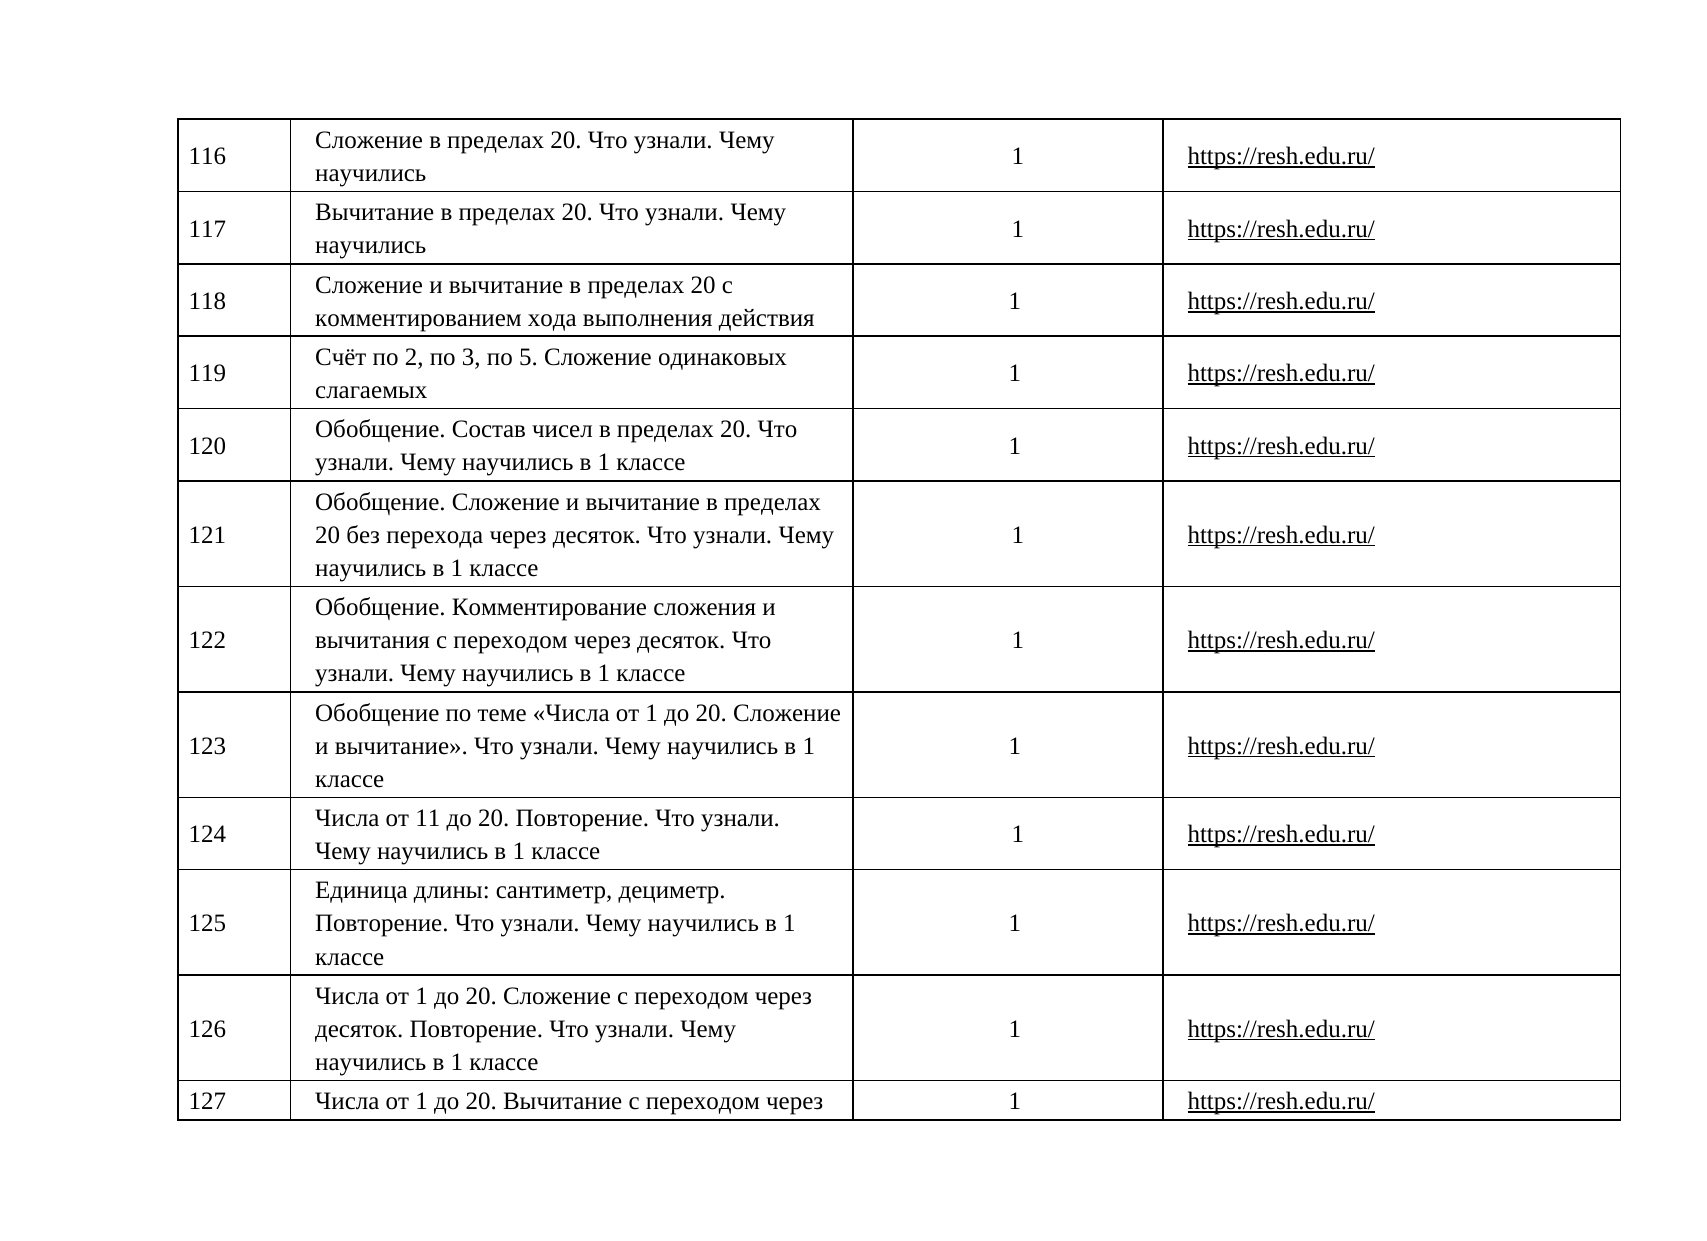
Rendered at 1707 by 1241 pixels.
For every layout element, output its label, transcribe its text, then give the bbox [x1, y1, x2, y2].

table_cell https://resh.edu.ru/ [1164, 337, 1620, 408]
table_cell 116 [179, 120, 290, 191]
table_cell Сложение в пределах 20. Что узнали. Чему научились [291, 120, 852, 191]
table_cell 1 [854, 120, 1162, 191]
table_cell 127 [179, 1081, 290, 1119]
table_cell 122 [179, 587, 290, 691]
table_cell https://resh.edu.ru/ [1164, 976, 1620, 1079]
table_cell 121 [179, 482, 290, 586]
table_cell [1164, 120, 1620, 191]
table_cell https://resh.edu.ru/ [1164, 587, 1620, 691]
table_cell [291, 1081, 852, 1119]
table_cell 1 [854, 482, 1162, 586]
table_cell 124 [179, 798, 290, 869]
table_cell Обобщение по теме «Числа от 1 до 20. Сложение и вычитание». Что узнали. Чему научились в 1 классе [291, 693, 852, 796]
table_cell 1 [854, 409, 1162, 480]
table_cell 1 [854, 693, 1162, 796]
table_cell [1164, 1081, 1620, 1119]
table_cell Числа от 1 до 20. Сложение с переходом через десяток. Повторение. Что узнали. Чему научились в 1 классе [291, 976, 852, 1079]
table_cell Обобщение. Комментирование сложения и вычитания с переходом через десяток. Что узнали. Чему научились в 1 классе [291, 587, 852, 691]
table_cell https://resh.edu.ru/ [1164, 482, 1620, 586]
table_cell https://resh.edu.ru/ [1164, 870, 1620, 974]
table_cell 119 [179, 337, 290, 408]
table_cell 120 [179, 409, 290, 480]
table_cell 1 [854, 192, 1162, 263]
table_cell Обобщение. Сложение и вычитание в пределах 20 без перехода через десяток. Что узнали. Чему научились в 1 классе [291, 482, 852, 586]
table_cell Сложение и вычитание в пределах 20 с комментированием хода выполнения действия [291, 265, 852, 335]
table_cell 1 [854, 1081, 1162, 1119]
table_cell 118 [179, 265, 290, 335]
table_cell 1 [854, 337, 1162, 408]
table_cell Обобщение. Состав чисел в пределах 20. Что узнали. Чему научились в 1 классе [291, 409, 852, 480]
table_cell 1 [854, 587, 1162, 691]
table_cell 117 [179, 192, 290, 263]
table_cell https://resh.edu.ru/ [1164, 798, 1620, 869]
table_cell 123 [179, 693, 290, 796]
table_cell Числа от 11 до 20. Повторение. Что узнали. Чему научились в 1 классе [291, 798, 852, 869]
table_cell 1 [854, 976, 1162, 1079]
table_cell Единица длины: сантиметр, дециметр. Повторение. Что узнали. Чему научились в 1 классе [291, 870, 852, 974]
table_cell 1 [854, 870, 1162, 974]
table_cell 125 [179, 870, 290, 974]
table_cell https://resh.edu.ru/ [1164, 409, 1620, 480]
table_cell https://resh.edu.ru/ [1164, 192, 1620, 263]
table_cell 126 [179, 976, 290, 1079]
table_cell https://resh.edu.ru/ [1164, 693, 1620, 796]
table_cell https://resh.edu.ru/ [1164, 265, 1620, 335]
table_cell 1 [854, 798, 1162, 869]
table_cell Счёт по 2, по 3, по 5. Сложение одинаковых слагаемых [291, 337, 852, 408]
table_cell 1 [854, 265, 1162, 335]
table_cell Вычитание в пределах 20. Что узнали. Чему научились [291, 192, 852, 263]
